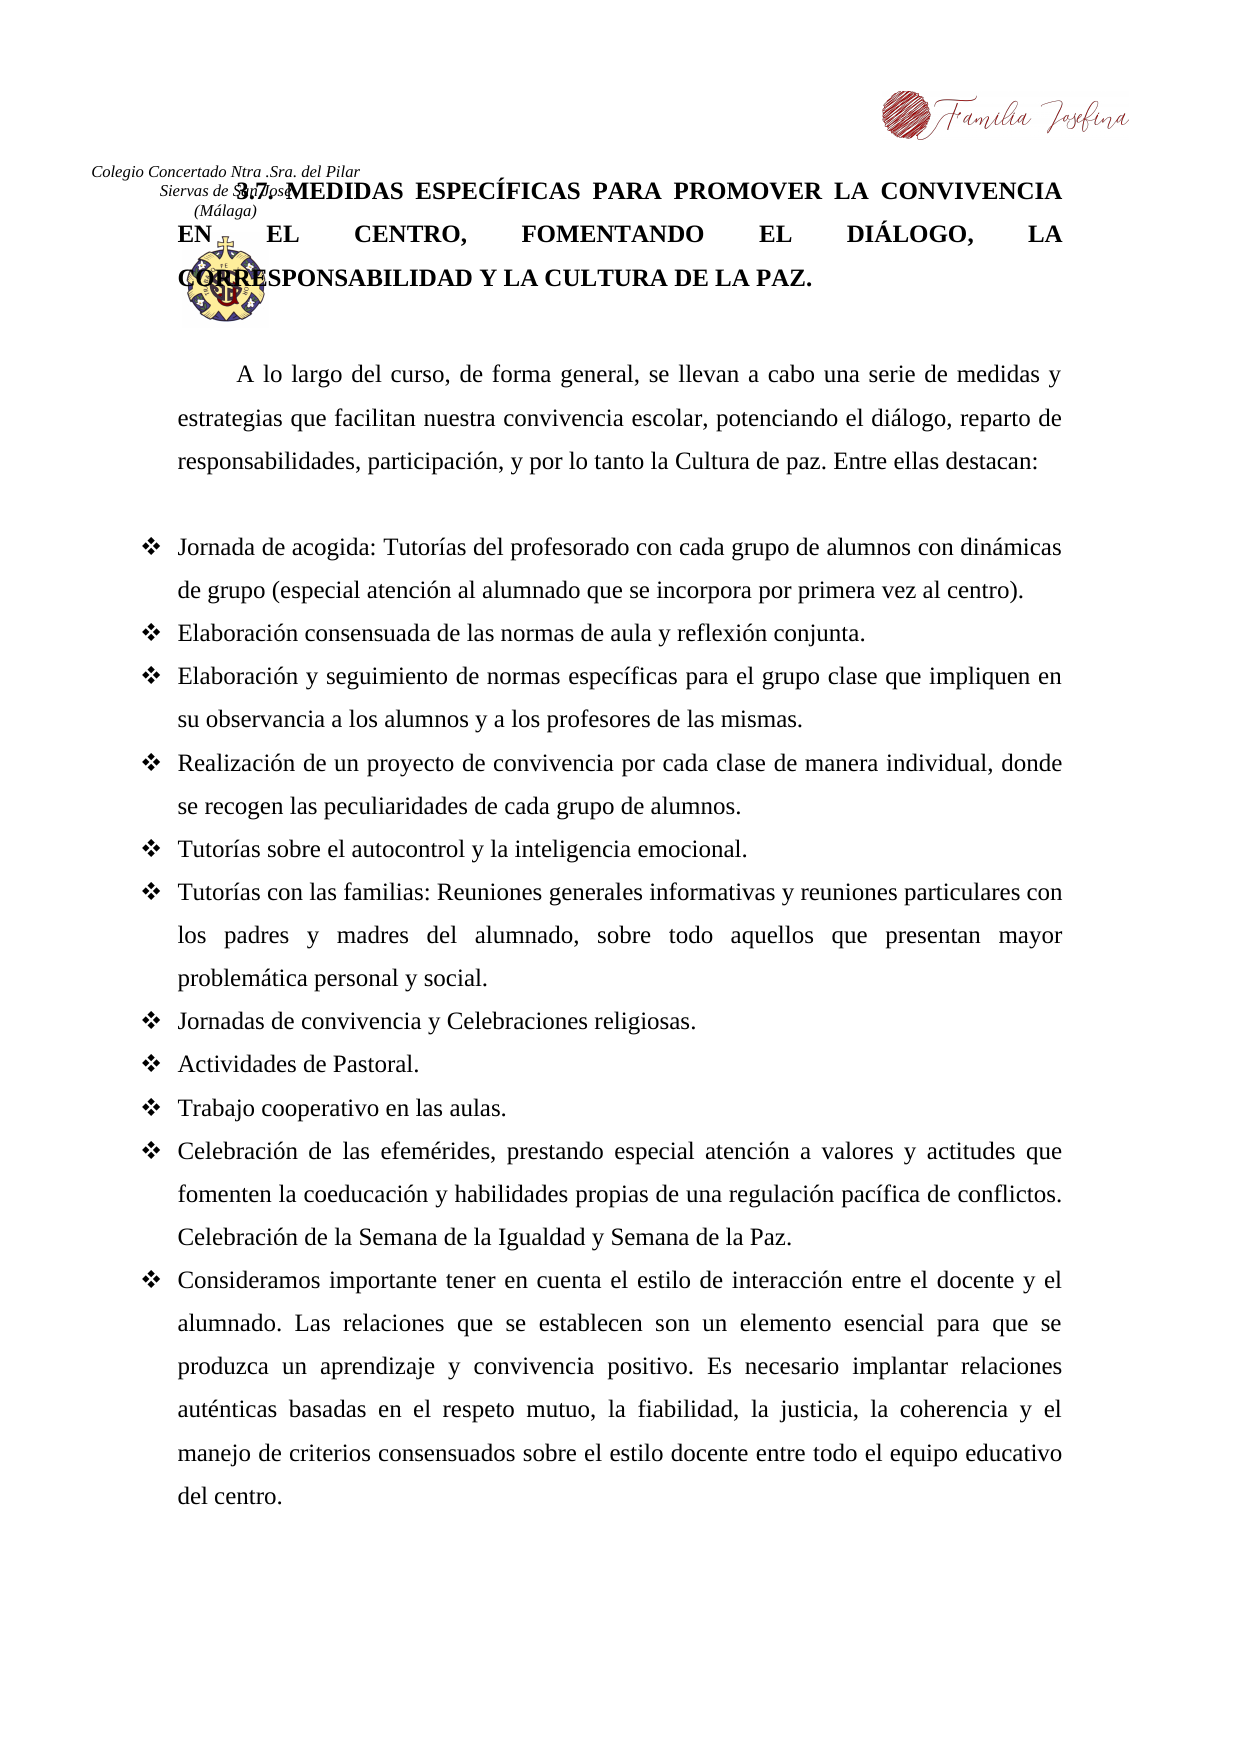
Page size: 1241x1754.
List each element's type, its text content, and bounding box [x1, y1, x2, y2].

list Realización de un proyecto de convivencia por cada clase de manera individual, donde se recogen las peculiaridades de cada grupo de alumnos. [140, 748, 1063, 819]
list Tutorías sobre el autocontrol y la inteligencia emocional. [140, 834, 1063, 863]
list Jornada de acogida: Tutorías del profesorado con cada grupo de alumnos con dinámicas de grupo (especial atención al alumnado que se incorpora por primera vez al centro). [140, 532, 1063, 604]
list Actividades de Pastoral. [140, 1049, 1063, 1078]
list Trabajo cooperativo en las aulas. [140, 1093, 1063, 1121]
list Jornadas de convivencia y Celebraciones religiosas. [140, 1006, 1063, 1035]
picture [182, 291, 269, 328]
text 3.7. MEDIDAS ESPECÍFICAS PARA PROMOVER LA CONVIVENCIA EN EL CENTRO, FOMENTANDO EL DIÁLOGO, LA CORRESPONSABILIDAD Y LA CULTURA DE LA PAZ. [177, 176, 1063, 291]
list Celebración de las efemérides, prestando especial atención a valores y actitudes que fomenten la coeducación y habilidades propias de una regulación pacífica de conflictos. Celebración de la Semana de la Igualdad y Semana de la Paz. [140, 1136, 1063, 1251]
picture [882, 91, 1129, 140]
text A lo largo del curso, de forma general, se llevan a cabo una serie de medidas y estrategias que facilitan nuestra convivencia escolar, potenciando el diálogo, reparto de responsabilidades, participación, y por lo tanto la Cultura de paz. Entre ellas destacan: [177, 359, 1063, 474]
list Consideramos importante tener en cuenta el estilo de interacción entre el docente y el alumnado. Las relaciones que se establecen son un elemento esencial para que se produzca un aprendizaje y convivencia positivo. Es necesario implantar relaciones auténticas basadas en el respeto mutuo, la fiabilidad, la justicia, la coherencia y el manejo de criterios consensuados sobre el estilo docente entre todo el equipo educativo del centro. [140, 1265, 1063, 1509]
list Tutorías con las familias: Reuniones generales informativas y reuniones particulares con los padres y madres del alumnado, sobre todo aquellos que presentan mayor problemática personal y social. [140, 877, 1063, 992]
list Elaboración y seguimiento de normas específicas para el grupo clase que impliquen en su observancia a los alumnos y a los profesores de las mismas. [140, 661, 1063, 733]
list Elaboración consensuada de las normas de aula y reflexión conjunta. [140, 618, 1063, 647]
